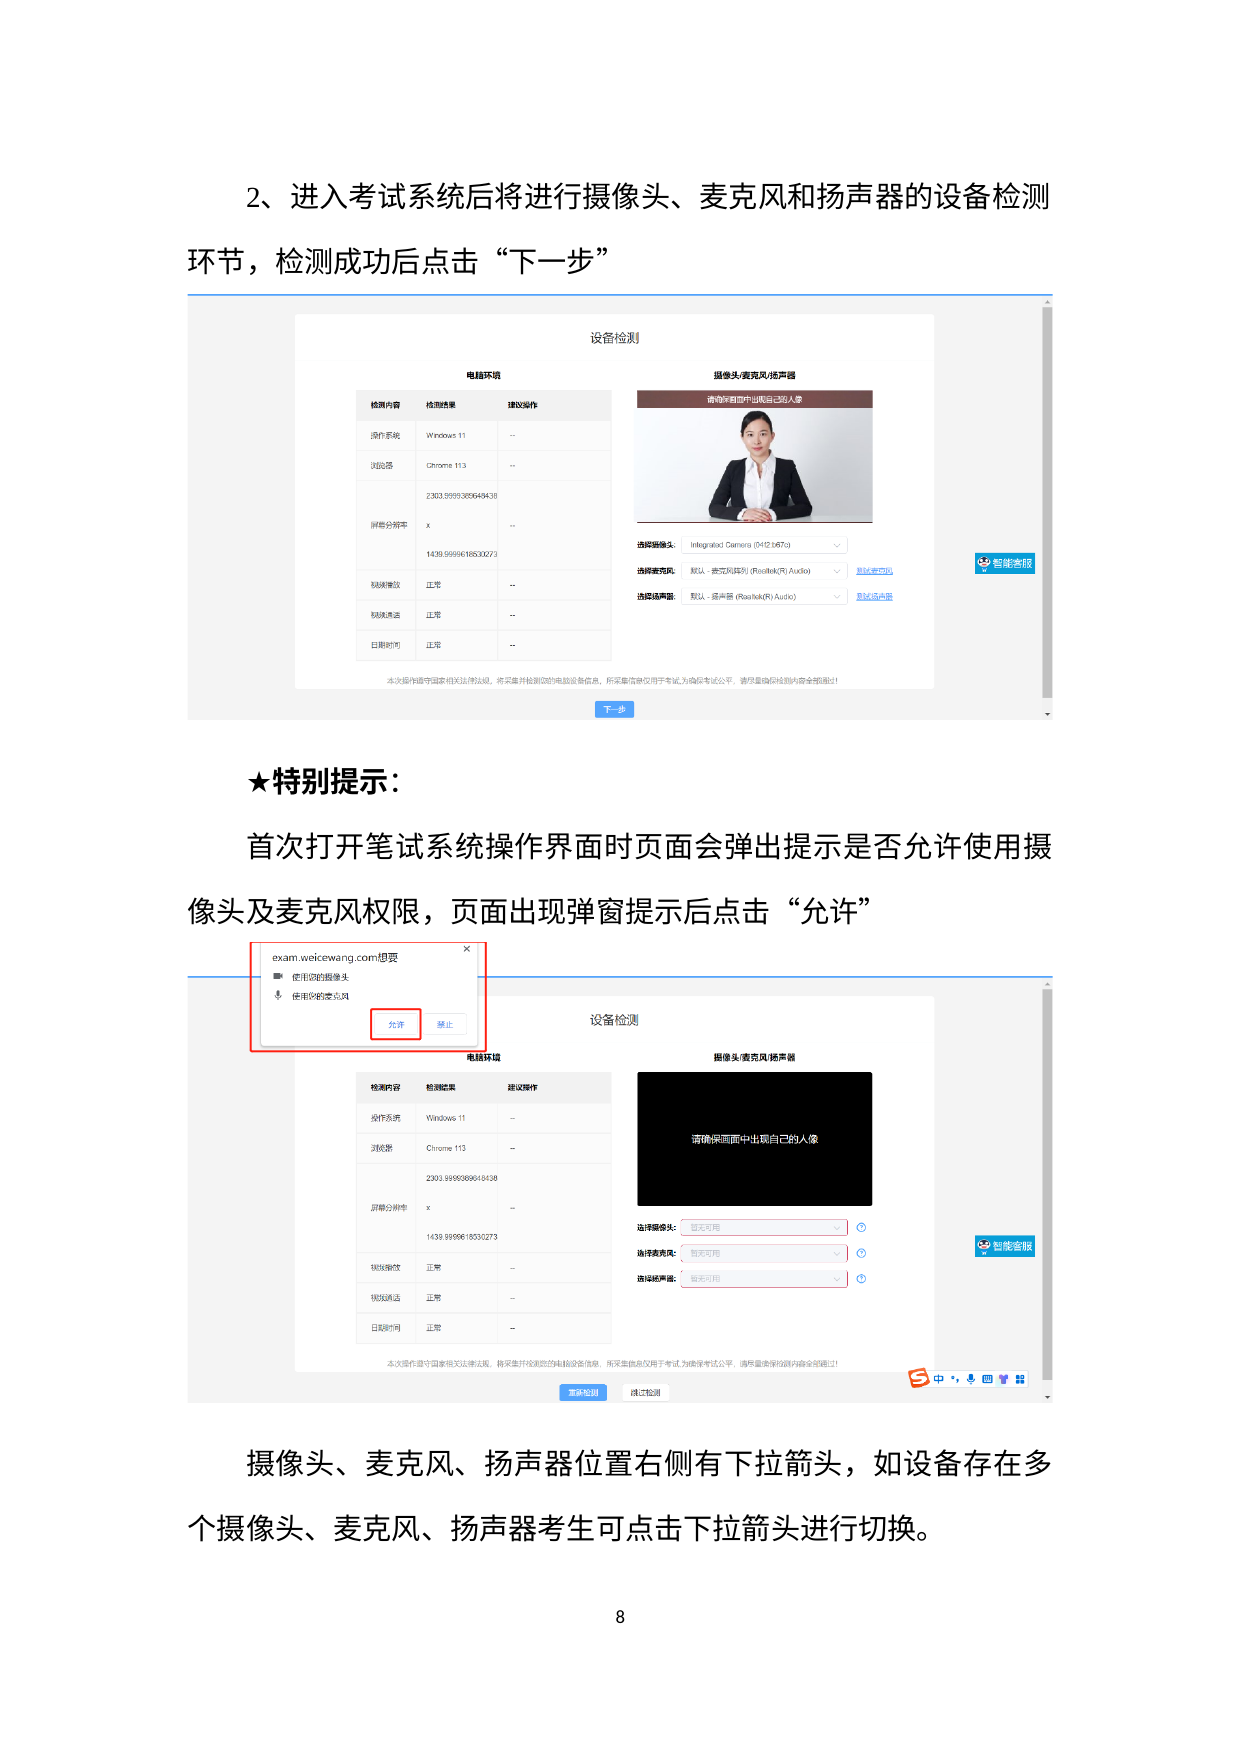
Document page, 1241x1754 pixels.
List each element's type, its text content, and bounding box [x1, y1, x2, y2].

text 首次打开笔试系统操作界面时页面会弹出提示是否允许使用摄像头及麦克风权限，页面出现弹窗提示后点击“允许” [187, 812, 1053, 942]
picture [187, 942, 1053, 1403]
text 摄像头、麦克风、扬声器位置右侧有下拉箭头，如设备存在多个摄像头、麦克风、扬声器考生可点击下拉箭头进行切换。 [187, 1429, 1053, 1559]
picture [187, 292, 1053, 720]
text ★特别提示： [187, 747, 1053, 812]
text 2、进入考试系统后将进行摄像头、麦克风和扬声器的设备检测环节，检测成功后点击“下一步” [187, 162, 1053, 292]
